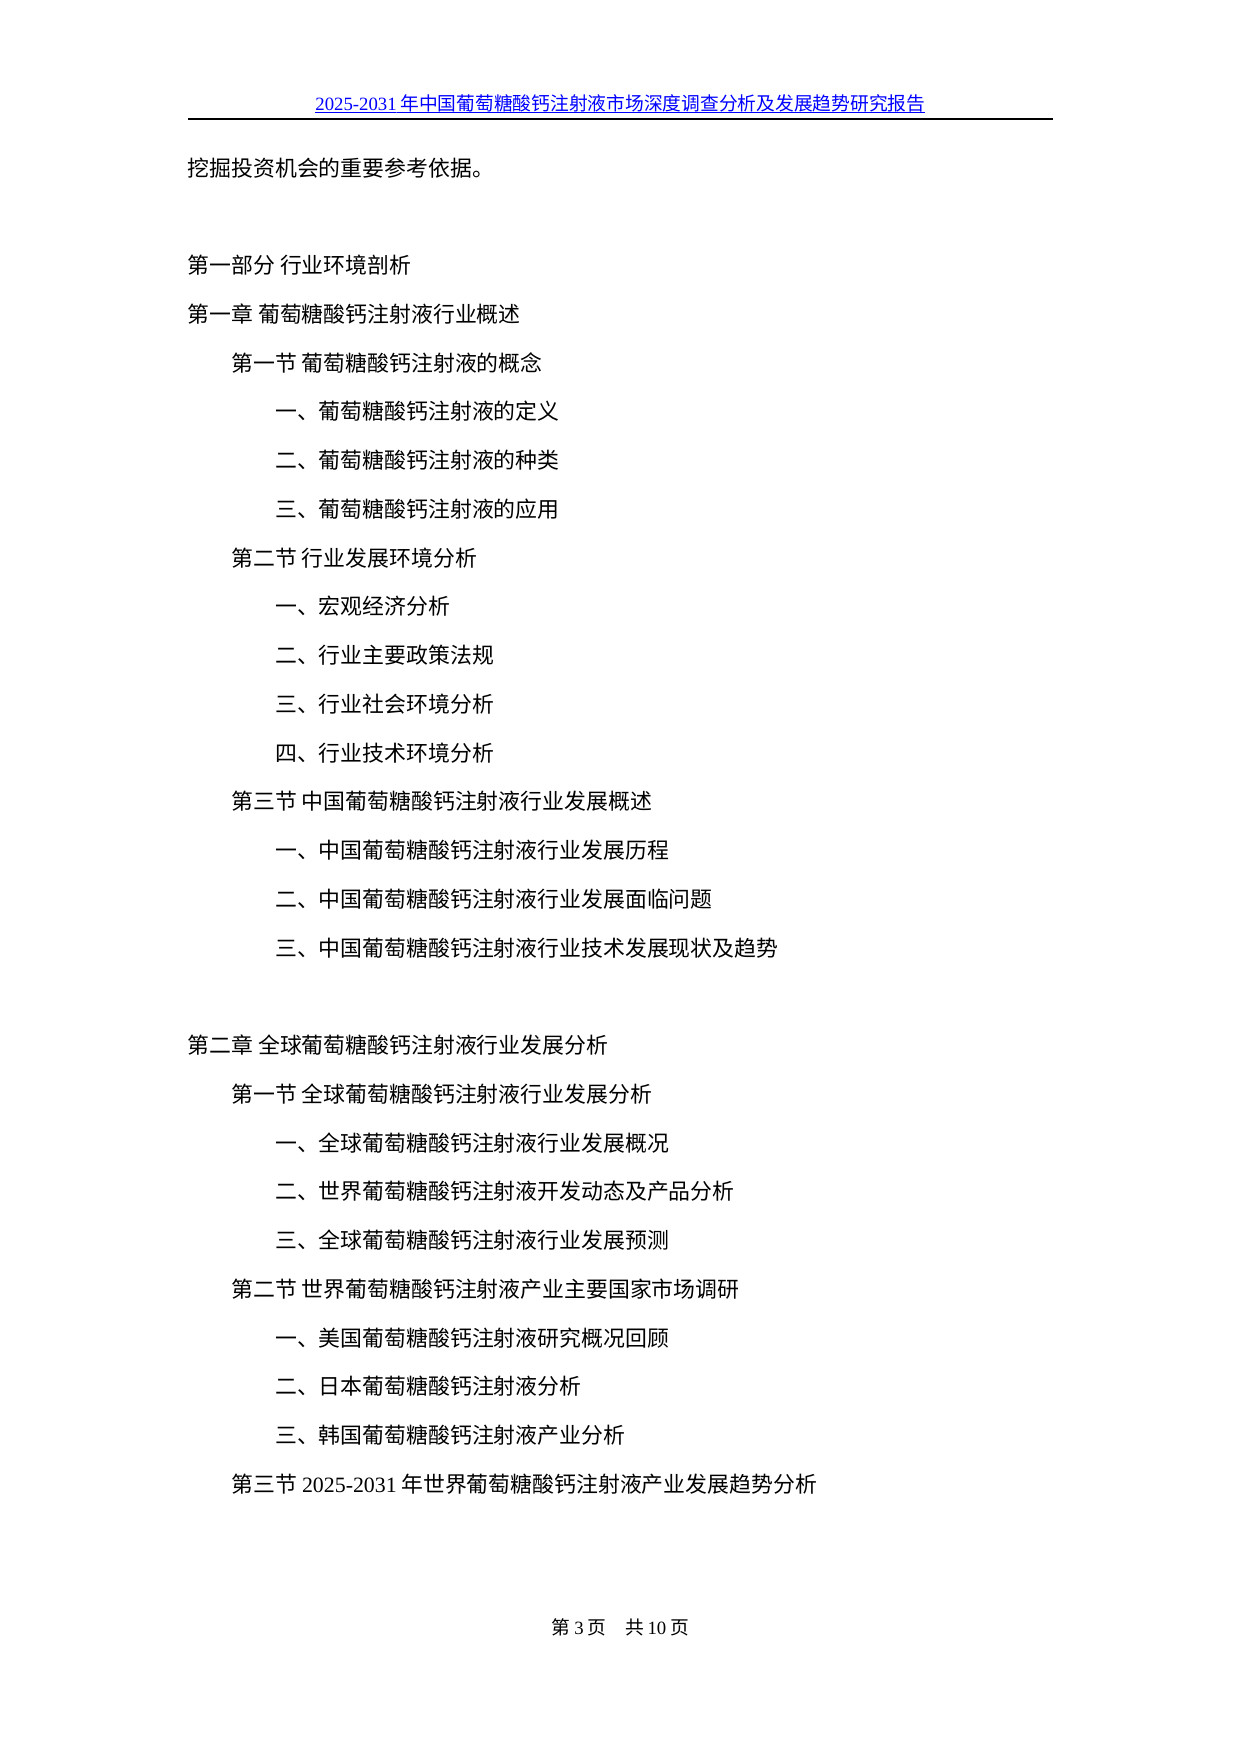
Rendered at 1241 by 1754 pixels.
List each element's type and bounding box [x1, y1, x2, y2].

text [187, 150, 1053, 1499]
